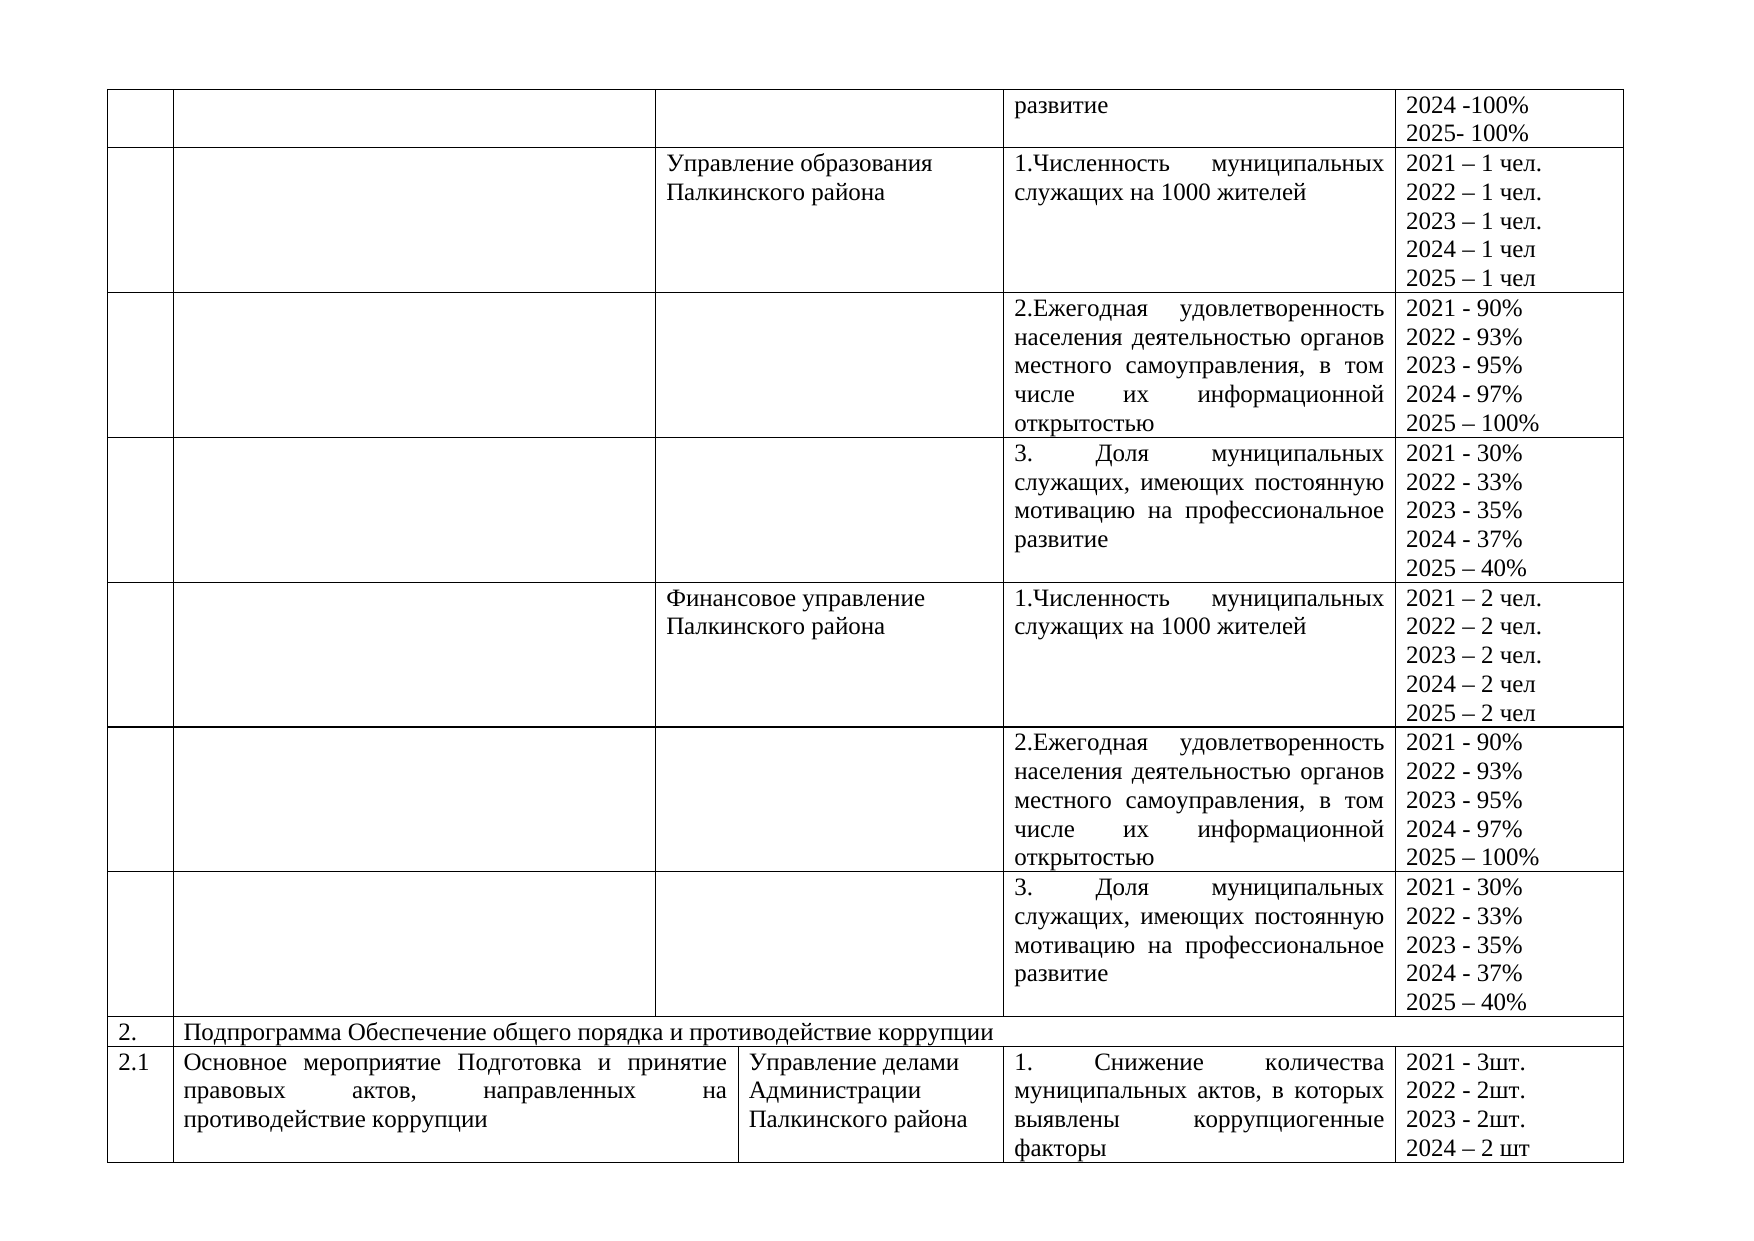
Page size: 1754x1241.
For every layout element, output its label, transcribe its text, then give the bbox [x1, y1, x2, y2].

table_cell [1004, 90, 1395, 147]
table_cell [1396, 1047, 1623, 1162]
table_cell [174, 1047, 738, 1162]
table_cell 1.Численность муниципальных служащих на 1000 жителей [1004, 148, 1395, 292]
table_cell [174, 728, 655, 871]
table_cell Финансовое управление Палкинского района [656, 583, 1003, 726]
table_cell [108, 293, 173, 437]
table_cell [174, 583, 655, 726]
table_cell [108, 148, 173, 292]
table_cell [108, 728, 173, 871]
table_cell 2.Ежегодная удовлетворенность населения деятельностью органов местного самоуправления, в том числе их информационной открытостью [1004, 728, 1395, 871]
table_cell 3. Доля муниципальных служащих, имеющих постоянную мотивацию на профессиональное развитие [1004, 872, 1395, 1016]
table_cell 2021 - 30% 2022 - 33% 2023 - 35% 2024 - 37% 2025 – 40% [1396, 438, 1623, 582]
table_cell 3. Доля муниципальных служащих, имеющих постоянную мотивацию на профессиональное развитие [1004, 438, 1395, 582]
table_cell Подпрограмма Обеспечение общего порядка и противодействие коррупции [174, 1017, 1623, 1046]
table_cell [108, 438, 173, 582]
table_cell 2021 - 90% 2022 - 93% 2023 - 95% 2024 - 97% 2025 – 100% [1396, 293, 1623, 437]
table_cell [174, 438, 655, 582]
table_cell [656, 728, 1003, 871]
table_cell [174, 293, 655, 437]
table_cell [108, 90, 173, 147]
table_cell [1004, 1047, 1395, 1162]
table_cell [656, 293, 1003, 437]
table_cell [739, 1047, 1003, 1162]
table_cell [108, 583, 173, 726]
table_cell [656, 438, 1003, 582]
table_cell 2021 - 30% 2022 - 33% 2023 - 35% 2024 - 37% 2025 – 40% [1396, 872, 1623, 1016]
table_cell [656, 90, 1003, 147]
table_cell 2021 - 90% 2022 - 93% 2023 - 95% 2024 - 97% 2025 – 100% [1396, 728, 1623, 871]
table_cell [1396, 90, 1623, 147]
table_cell 2021 – 1 чел. 2022 – 1 чел. 2023 – 1 чел. 2024 – 1 чел 2025 – 1 чел [1396, 148, 1623, 292]
table_cell [174, 90, 655, 147]
table_cell [174, 872, 655, 1016]
table_cell [656, 872, 1003, 1016]
table_cell 2.Ежегодная удовлетворенность населения деятельностью органов местного самоуправления, в том числе их информационной открытостью [1004, 293, 1395, 437]
table_cell 1.Численность муниципальных служащих на 1000 жителей [1004, 583, 1395, 726]
table_cell 2.1 [108, 1047, 173, 1162]
table_cell 2021 – 2 чел. 2022 – 2 чел. 2023 – 2 чел. 2024 – 2 чел 2025 – 2 чел [1396, 583, 1623, 726]
table_cell [174, 148, 655, 292]
table_cell Управление образования Палкинского района [656, 148, 1003, 292]
table_cell 2. [108, 1017, 173, 1046]
table_cell [108, 872, 173, 1016]
